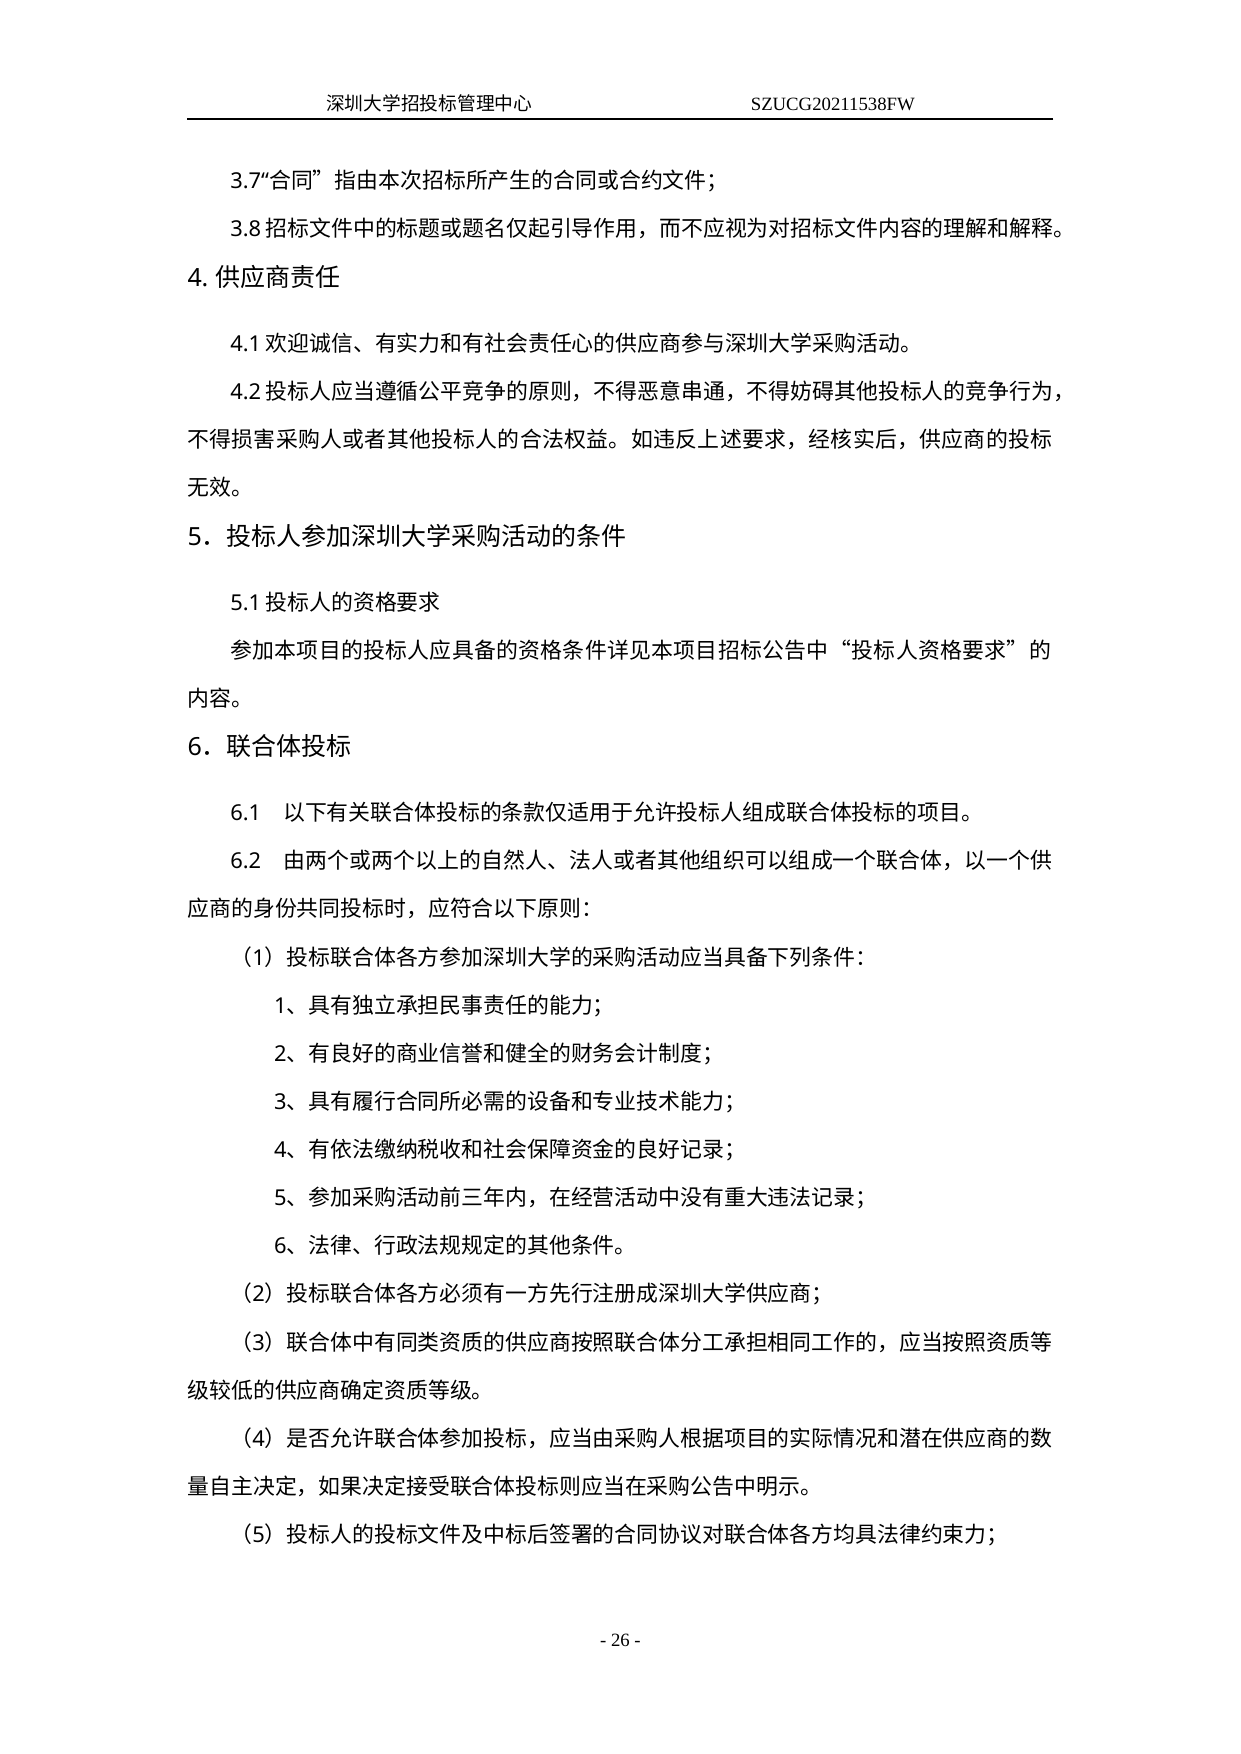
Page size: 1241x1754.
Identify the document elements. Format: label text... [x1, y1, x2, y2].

text 6、法律、行政法规规定的其他条件。 [231, 1220, 1053, 1268]
text 5．投标人参加深圳大学采购活动的条件 [187, 510, 1053, 558]
text 3、具有履行合同所必需的设备和专业技术能力； [231, 1076, 1053, 1124]
text 6.2 由两个或两个以上的自然人、法人或者其他组织可以组成一个联合体，以一个供应商的身份共同投标时，应符合以下原则： [187, 835, 1053, 931]
text 4.1欢迎诚信、有实力和有社会责任心的供应商参与深圳大学采购活动。 [187, 318, 1053, 366]
text 3.7“合同”指由本次招标所产生的合同或合约文件； [187, 155, 1053, 203]
text （1）投标联合体各方参加深圳大学的采购活动应当具备下列条件： [187, 931, 1053, 979]
text 3.8招标文件中的标题或题名仅起引导作用，而不应视为对招标文件内容的理解和解释。 [187, 203, 1053, 251]
text 5、参加采购活动前三年内，在经营活动中没有重大违法记录； [231, 1172, 1053, 1220]
text 1、具有独立承担民事责任的能力； [231, 979, 1053, 1028]
text 4. 供应商责任 [187, 251, 1053, 299]
text （3）联合体中有同类资质的供应商按照联合体分工承担相同工作的，应当按照资质等级较低的供应商确定资质等级。 [187, 1316, 1053, 1413]
text 6.1 以下有关联合体投标的条款仅适用于允许投标人组成联合体投标的项目。 [187, 787, 1053, 835]
text 4.2投标人应当遵循公平竞争的原则，不得恶意串通，不得妨碍其他投标人的竞争行为，不得损害采购人或者其他投标人的合法权益。如违反上述要求，经核实后，供应商的投标无效。 [187, 366, 1053, 510]
text 4、有依法缴纳税收和社会保障资金的良好记录； [231, 1124, 1053, 1172]
text 5.1投标人的资格要求 [187, 576, 1053, 624]
text 2、有良好的商业信誉和健全的财务会计制度； [231, 1028, 1053, 1076]
text （5）投标人的投标文件及中标后签署的合同协议对联合体各方均具法律约束力； [187, 1509, 1053, 1557]
text 6．联合体投标 [187, 721, 1053, 769]
text （4）是否允许联合体参加投标，应当由采购人根据项目的实际情况和潜在供应商的数量自主决定，如果决定接受联合体投标则应当在采购公告中明示。 [187, 1413, 1053, 1509]
text 参加本项目的投标人应具备的资格条件详见本项目招标公告中“投标人资格要求”的内容。 [187, 624, 1053, 721]
text （2）投标联合体各方必须有一方先行注册成深圳大学供应商； [187, 1268, 1053, 1316]
